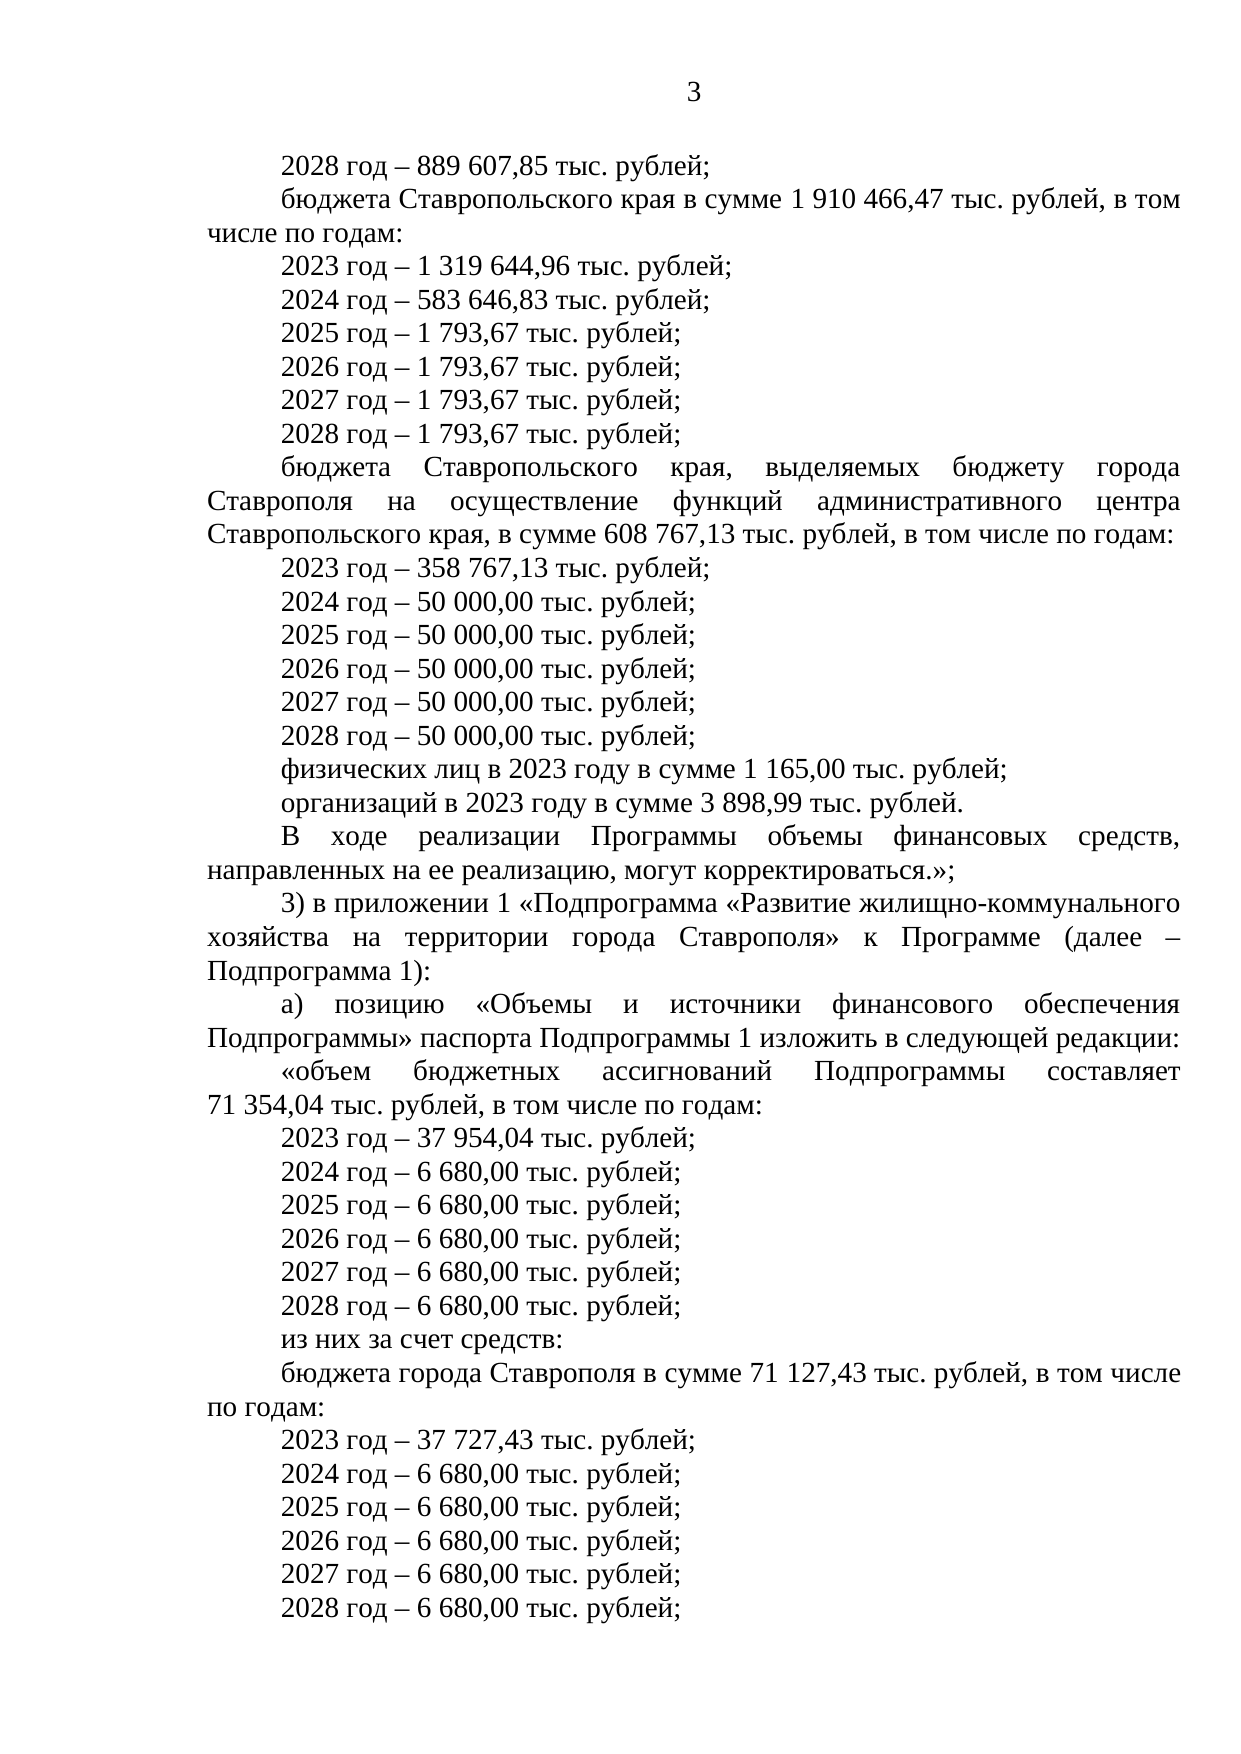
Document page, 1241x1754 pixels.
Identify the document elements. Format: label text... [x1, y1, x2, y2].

text 2028 год – 50 000,00 тыс. рублей; [207, 718, 1181, 751]
text 2026 год – 6 680,00 тыс. рублей; [207, 1221, 1181, 1254]
text физических лиц в 2023 году в сумме 1 165,00 тыс. рублей; [207, 751, 1181, 785]
text «объем бюджетных ассигнований Подпрограммы составляет 71 354,04 тыс. рублей, в том числе по годам: [207, 1053, 1181, 1120]
text 2027 год – 1 793,67 тыс. рублей; [207, 382, 1181, 416]
text 2023 год – 1 319 644,96 тыс. рублей; [207, 248, 1181, 282]
text 2028 год – 889 607,85 тыс. рублей; [207, 148, 1181, 181]
text 3) в приложении 1 «Подпрограмма «Развитие жилищно-коммунального хозяйства на территории города Ставрополя» к Программе (далее – Подпрограмма 1): [207, 886, 1181, 986]
text организаций в 2023 году в сумме 3 898,99 тыс. рублей. [207, 785, 1181, 818]
text 2024 год – 6 680,00 тыс. рублей; [207, 1154, 1181, 1187]
text 2027 год – 6 680,00 тыс. рублей; [207, 1556, 1181, 1590]
text 2026 год – 50 000,00 тыс. рублей; [207, 651, 1181, 684]
text 2023 год – 37 727,43 тыс. рублей; [207, 1422, 1181, 1456]
text 2026 год – 6 680,00 тыс. рублей; [207, 1523, 1181, 1556]
text 2028 год – 6 680,00 тыс. рублей; [207, 1590, 1181, 1623]
text 2028 год – 1 793,67 тыс. рублей; [207, 416, 1181, 449]
text бюджета Ставропольского края в сумме 1 910 466,47 тыс. рублей, в том числе по годам: [207, 181, 1181, 248]
text из них за счет средств: [207, 1322, 1181, 1355]
text бюджета Ставропольского края, выделяемых бюджету города Ставрополя на осуществление функций административного центра Ставропольского края, в сумме 608 767,13 тыс. рублей, в том числе по годам: [207, 449, 1181, 550]
text 2026 год – 1 793,67 тыс. рублей; [207, 349, 1181, 382]
text 2027 год – 6 680,00 тыс. рублей; [207, 1254, 1181, 1288]
text 2025 год – 6 680,00 тыс. рублей; [207, 1489, 1181, 1523]
text 2024 год – 583 646,83 тыс. рублей; [207, 282, 1181, 315]
text 2028 год – 6 680,00 тыс. рублей; [207, 1288, 1181, 1322]
text 2023 год – 37 954,04 тыс. рублей; [207, 1120, 1181, 1154]
text 2023 год – 358 767,13 тыс. рублей; [207, 550, 1181, 584]
text 2025 год – 50 000,00 тыс. рублей; [207, 617, 1181, 651]
text 2025 год – 1 793,67 тыс. рублей; [207, 315, 1181, 349]
text 2025 год – 6 680,00 тыс. рублей; [207, 1187, 1181, 1221]
text В ходе реализации Программы объемы финансовых средств, направленных на ее реализацию, могут корректироваться.»; [207, 818, 1181, 886]
text 2027 год – 50 000,00 тыс. рублей; [207, 684, 1181, 718]
text 2024 год – 50 000,00 тыс. рублей; [207, 584, 1181, 617]
text 2024 год – 6 680,00 тыс. рублей; [207, 1456, 1181, 1489]
text бюджета города Ставрополя в сумме 71 127,43 тыс. рублей, в том числе по годам: [207, 1355, 1181, 1422]
text а) позицию «Объемы и источники финансового обеспечения Подпрограммы» паспорта Подпрограммы 1 изложить в следующей редакции: [207, 986, 1181, 1053]
